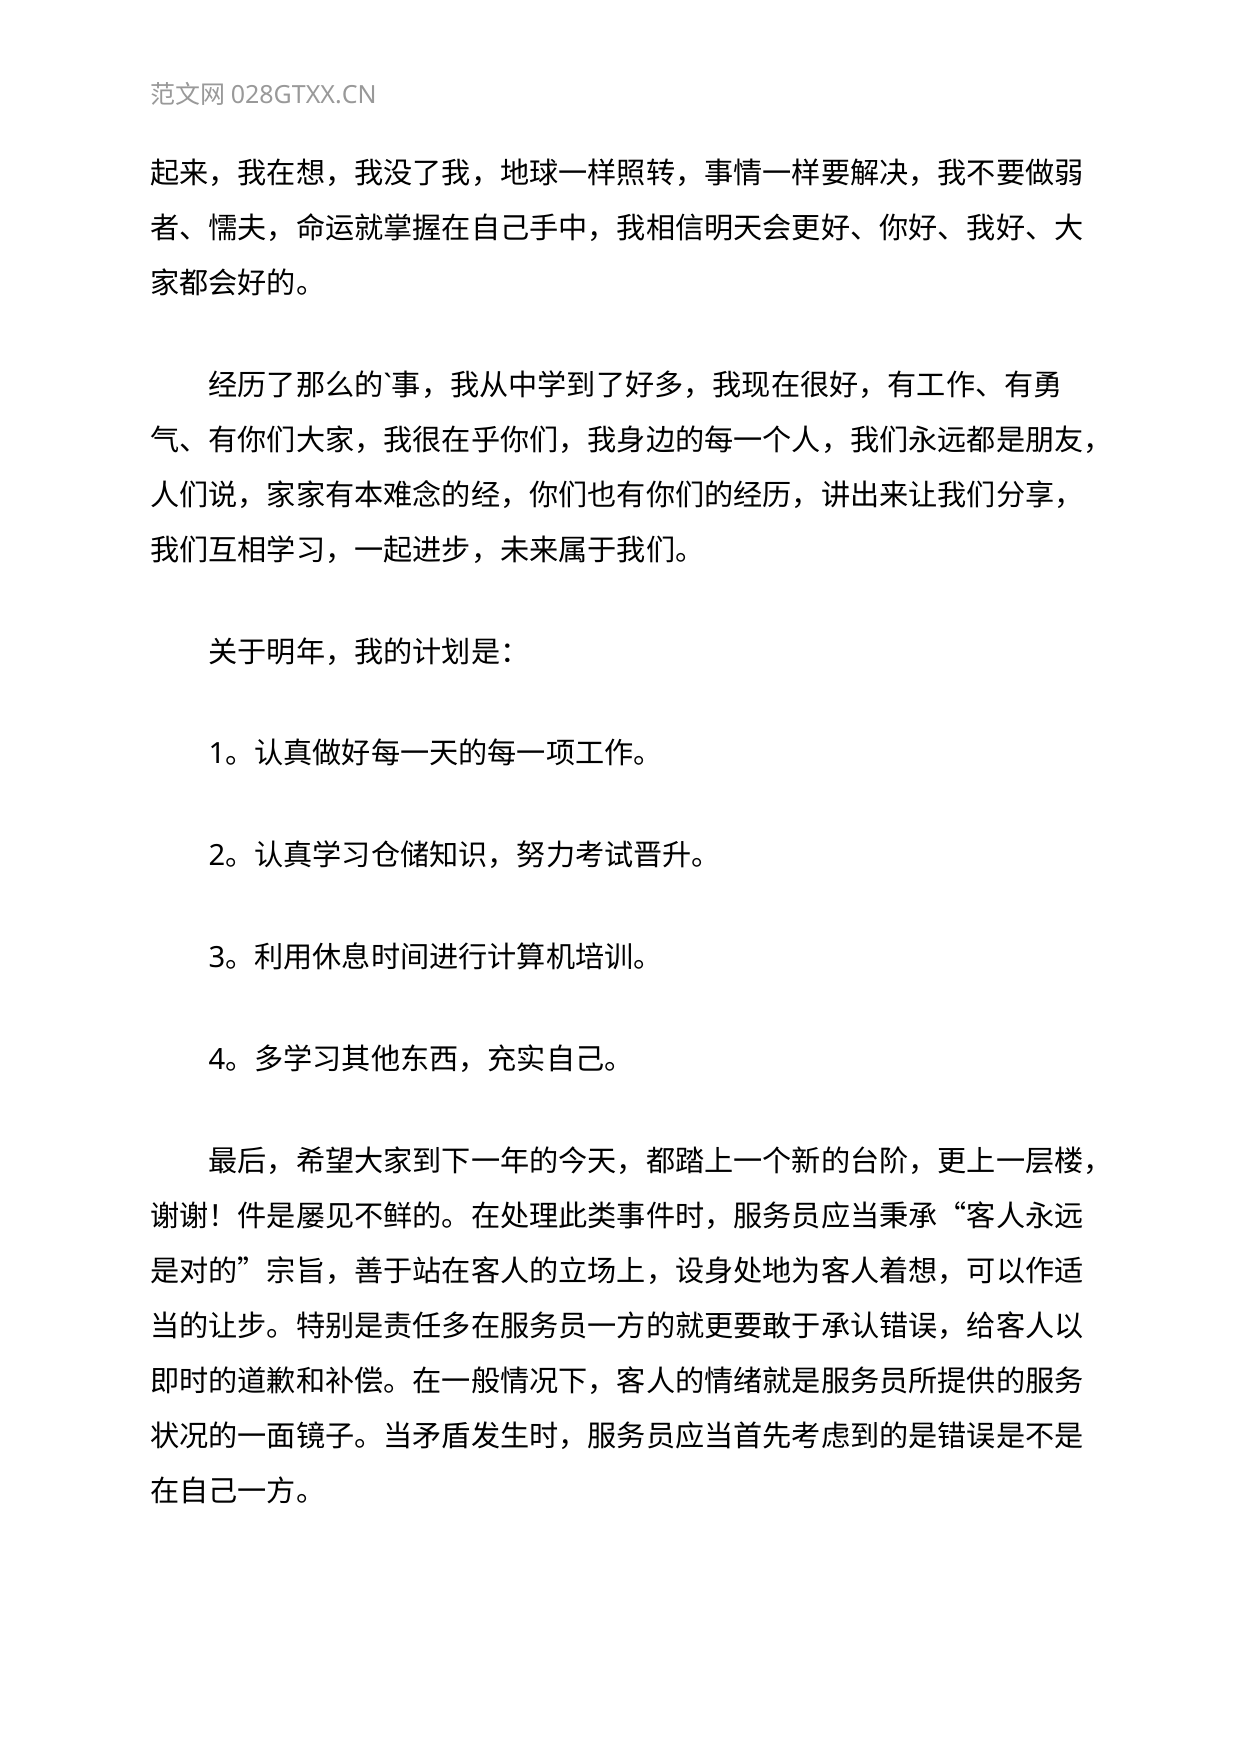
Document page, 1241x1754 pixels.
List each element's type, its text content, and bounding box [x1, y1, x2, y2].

text 3。利用休息时间进行计算机培训。 [150, 934, 1090, 976]
text 1。认真做好每一天的每一项工作。 [150, 730, 1090, 772]
text 经历了那么的`事，我从中学到了好多，我现在很好，有工作、有勇气、有你们大家，我很在乎你们，我身边的每一个人，我们永远都是朋友，人们说，家家有本难念的经，你们也有你们的经历，讲出来让我们分享，我们互相学习，一起进步，未来属于我们。 [150, 362, 1090, 569]
text 4。多学习其他东西，充实自己。 [150, 1036, 1090, 1078]
text 关于明年，我的计划是： [150, 628, 1090, 670]
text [150, 150, 1090, 302]
text 2。认真学习仓储知识，努力考试晋升。 [150, 832, 1090, 874]
text 最后，希望大家到下一年的今天，都踏上一个新的台阶，更上一层楼，谢谢！件是屡见不鲜的。在处理此类事件时，服务员应当秉承“客人永远是对的”宗旨，善于站在客人的立场上，设身处地为客人着想，可以作适当的让步。特别是责任多在服务员一方的就更要敢于承认错误，给客人以即时的道歉和补偿。在一般情况下，客人的情绪就是服务员所提供的服务状况的一面镜子。当矛盾发生时，服务员应当首先考虑到的是错误是不是在自己一方。 [150, 1138, 1090, 1509]
